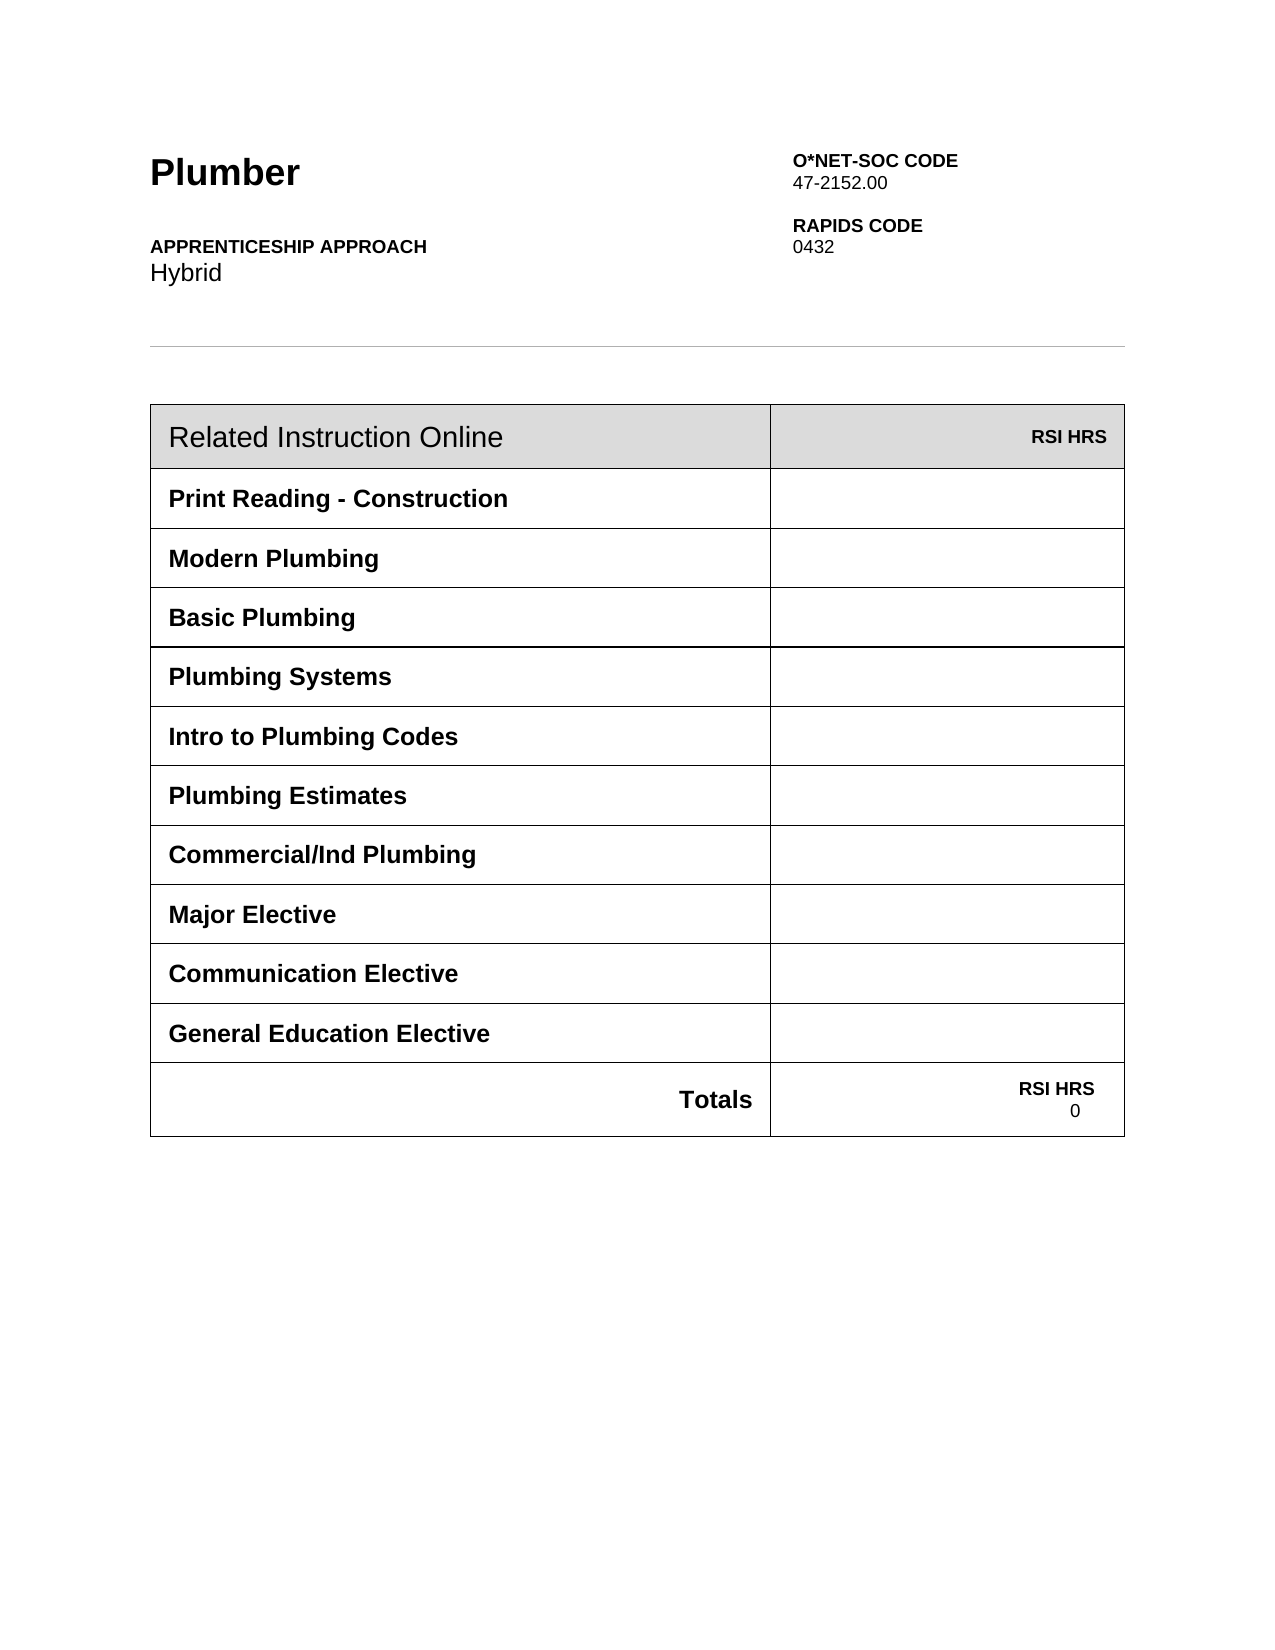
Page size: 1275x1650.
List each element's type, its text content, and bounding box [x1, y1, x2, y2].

table_cell [771, 944, 1124, 1003]
table_cell Plumbing Estimates [151, 766, 770, 824]
table_cell Plumbing Systems [151, 648, 770, 706]
text Plumber [150, 150, 719, 193]
table_cell Modern Plumbing [151, 529, 770, 587]
table_cell Commercial/Ind Plumbing [151, 826, 770, 884]
table_cell [771, 648, 1124, 706]
text 47-2152.00 [793, 172, 1125, 193]
table_cell [771, 529, 1124, 587]
text RAPIDS CODE [793, 215, 1125, 236]
table_cell [771, 826, 1124, 884]
text 0432 [793, 236, 1125, 258]
table_header Related Instruction Online [151, 405, 770, 468]
text APPRENTICESHIP APPROACH [150, 236, 719, 258]
table_cell Intro to Plumbing Codes [151, 707, 770, 765]
table_cell General Education Elective [151, 1004, 770, 1062]
table_cell Totals [151, 1063, 770, 1136]
table_cell Communication Elective [151, 944, 770, 1003]
text Hybrid [150, 258, 719, 287]
table_header RSI HRS [771, 405, 1124, 468]
table_cell [771, 588, 1124, 646]
table_cell [771, 707, 1124, 765]
table_cell [771, 469, 1124, 528]
table_cell Print Reading - Construction [151, 469, 770, 528]
table_cell Major Elective [151, 885, 770, 943]
text O*NET-SOC CODE [793, 150, 1125, 172]
table_cell [771, 1004, 1124, 1062]
table_cell RSI HRS 0 [771, 1063, 1124, 1136]
table_cell Basic Plumbing [151, 588, 770, 646]
table_cell [771, 885, 1124, 943]
table_cell [771, 766, 1124, 824]
